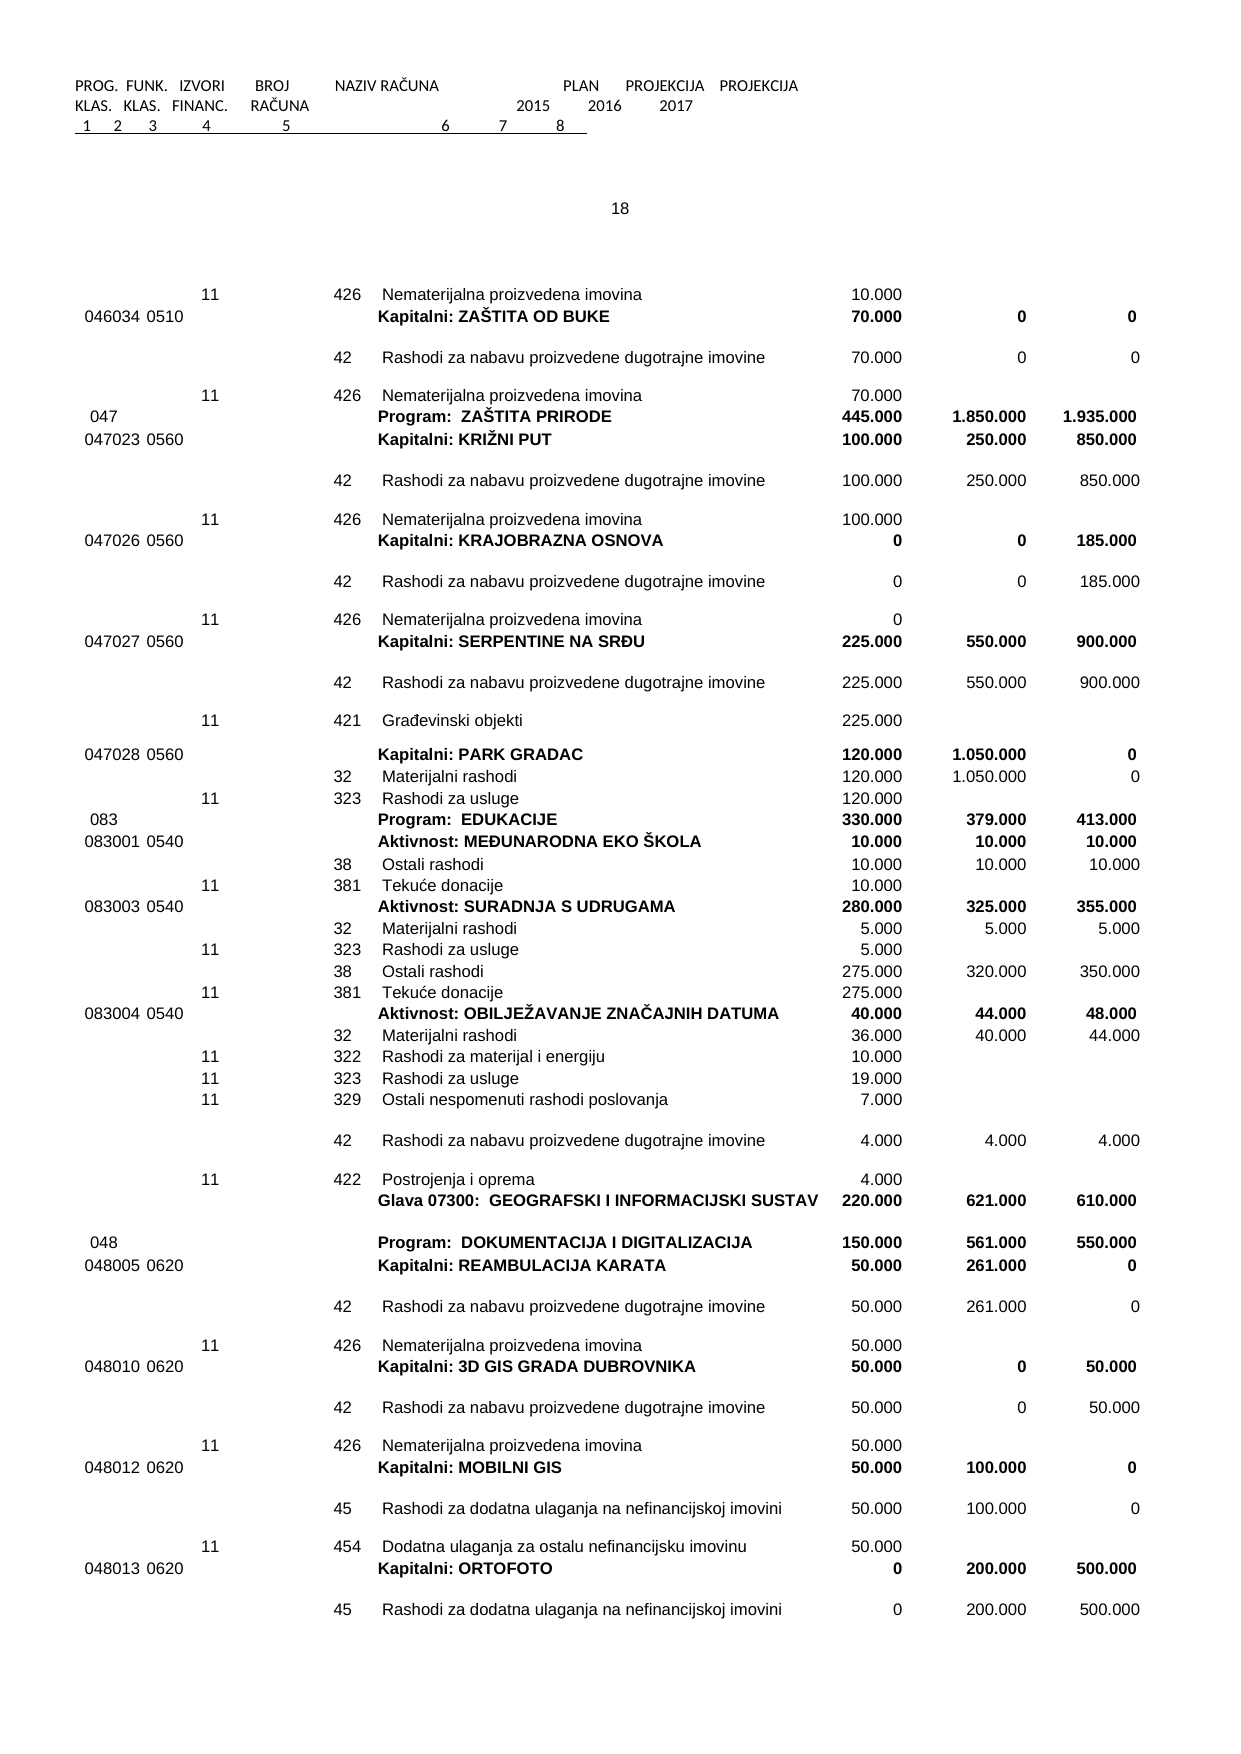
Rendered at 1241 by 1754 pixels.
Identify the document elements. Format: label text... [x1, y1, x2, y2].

text 42 Rashodi za nabavu proizvedene dugotrajne imovine 225.000 550.000 900.000 [75, 673, 1165, 692]
text 32 Materijalni rashodi 5.000 5.000 5.000 [75, 919, 1165, 938]
text 047026 0560 Kapitalni: KRAJOBRAZNA OSNOVA 0 0 185.000 [75, 531, 1165, 550]
text 11 323 Rashodi za usluge 120.000 [75, 788, 1165, 808]
text 11 454 Dodatna ulaganja za ostalu nefinancijsku imovinu 50.000 [75, 1537, 1165, 1556]
text 11 422 Postrojenja i oprema 4.000 [75, 1169, 1165, 1188]
text 38 Ostali rashodi 275.000 320.000 350.000 [75, 961, 1165, 981]
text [75, 285, 1165, 304]
text Glava 07300: GEOGRAFSKI I INFORMACIJSKI SUSTAV 220.000 621.000 610.000 [75, 1191, 1165, 1210]
text 42 Rashodi za nabavu proizvedene dugotrajne imovine 4.000 4.000 4.000 [75, 1131, 1165, 1150]
text 11 426 Nematerijalna proizvedena imovina 50.000 [75, 1335, 1165, 1354]
text 048005 0620 Kapitalni: REAMBULACIJA KARATA 50.000 261.000 0 [75, 1256, 1165, 1275]
text 083 Program: EDUKACIJE 330.000 379.000 413.000 [75, 810, 1165, 829]
text 047027 0560 Kapitalni: SERPENTINE NA SRĐU 225.000 550.000 900.000 [75, 631, 1165, 651]
text 11 426 Nematerijalna proizvedena imovina 0 [75, 610, 1165, 629]
text 047023 0560 Kapitalni: KRIŽNI PUT 100.000 250.000 850.000 [75, 429, 1165, 449]
text 11 421 Građevinski objekti 225.000 [75, 711, 1165, 730]
text 083003 0540 Aktivnost: SURADNJA S UDRUGAMA 280.000 325.000 355.000 [75, 897, 1165, 916]
text 32 Materijalni rashodi 36.000 40.000 44.000 [75, 1026, 1165, 1045]
text 42 Rashodi za nabavu proizvedene dugotrajne imovine 50.000 261.000 0 [75, 1297, 1165, 1316]
text 32 Materijalni rashodi 120.000 1.050.000 0 [75, 767, 1165, 786]
text 42 Rashodi za nabavu proizvedene dugotrajne imovine 0 0 185.000 [75, 572, 1165, 591]
text 11 426 Nematerijalna proizvedena imovina 100.000 [75, 509, 1165, 528]
text 048 Program: DOKUMENTACIJA I DIGITALIZACIJA 150.000 561.000 550.000 [75, 1233, 1165, 1252]
text 42 Rashodi za nabavu proizvedene dugotrajne imovine 70.000 0 0 [75, 347, 1165, 367]
text 047 Program: ZAŠTITA PRIRODE 445.000 1.850.000 1.935.000 [75, 407, 1165, 426]
text 11 323 Rashodi za usluge 19.000 [75, 1068, 1165, 1088]
text 18 [75, 199, 1165, 218]
text 083004 0540 Aktivnost: OBILJEŽAVANJE ZNAČAJNIH DATUMA 40.000 44.000 48.000 [75, 1004, 1165, 1023]
text 11 322 Rashodi za materijal i energiju 10.000 [75, 1047, 1165, 1066]
text 42 Rashodi za nabavu proizvedene dugotrajne imovine 50.000 0 50.000 [75, 1398, 1165, 1417]
text 45 Rashodi za dodatna ulaganja na nefinancijskoj imovini 0 200.000 500.000 [75, 1599, 1165, 1619]
text 048013 0620 Kapitalni: ORTOFOTO 0 200.000 500.000 [75, 1558, 1165, 1578]
text 046034 0510 Kapitalni: ZAŠTITA OD BUKE 70.000 0 0 [75, 306, 1165, 326]
text 11 329 Ostali nespomenuti rashodi poslovanja 7.000 [75, 1090, 1165, 1109]
text 11 381 Tekuće donacije 275.000 [75, 982, 1165, 1002]
text 45 Rashodi za dodatna ulaganja na nefinancijskoj imovini 50.000 100.000 0 [75, 1499, 1165, 1518]
text 048010 0620 Kapitalni: 3D GIS GRADA DUBROVNIKA 50.000 0 50.000 [75, 1357, 1165, 1376]
text 11 426 Nematerijalna proizvedena imovina 50.000 [75, 1436, 1165, 1455]
text 11 381 Tekuće donacije 10.000 [75, 875, 1165, 894]
text 047028 0560 Kapitalni: PARK GRADAC 120.000 1.050.000 0 [75, 745, 1165, 764]
text 083001 0540 Aktivnost: MEĐUNARODNA EKO ŠKOLA 10.000 10.000 10.000 [75, 832, 1165, 851]
text 38 Ostali rashodi 10.000 10.000 10.000 [75, 854, 1165, 873]
text 11 323 Rashodi za usluge 5.000 [75, 940, 1165, 959]
text 048012 0620 Kapitalni: MOBILNI GIS 50.000 100.000 0 [75, 1457, 1165, 1477]
text 42 Rashodi za nabavu proizvedene dugotrajne imovine 100.000 250.000 850.000 [75, 471, 1165, 490]
text 11 426 Nematerijalna proizvedena imovina 70.000 [75, 386, 1165, 405]
